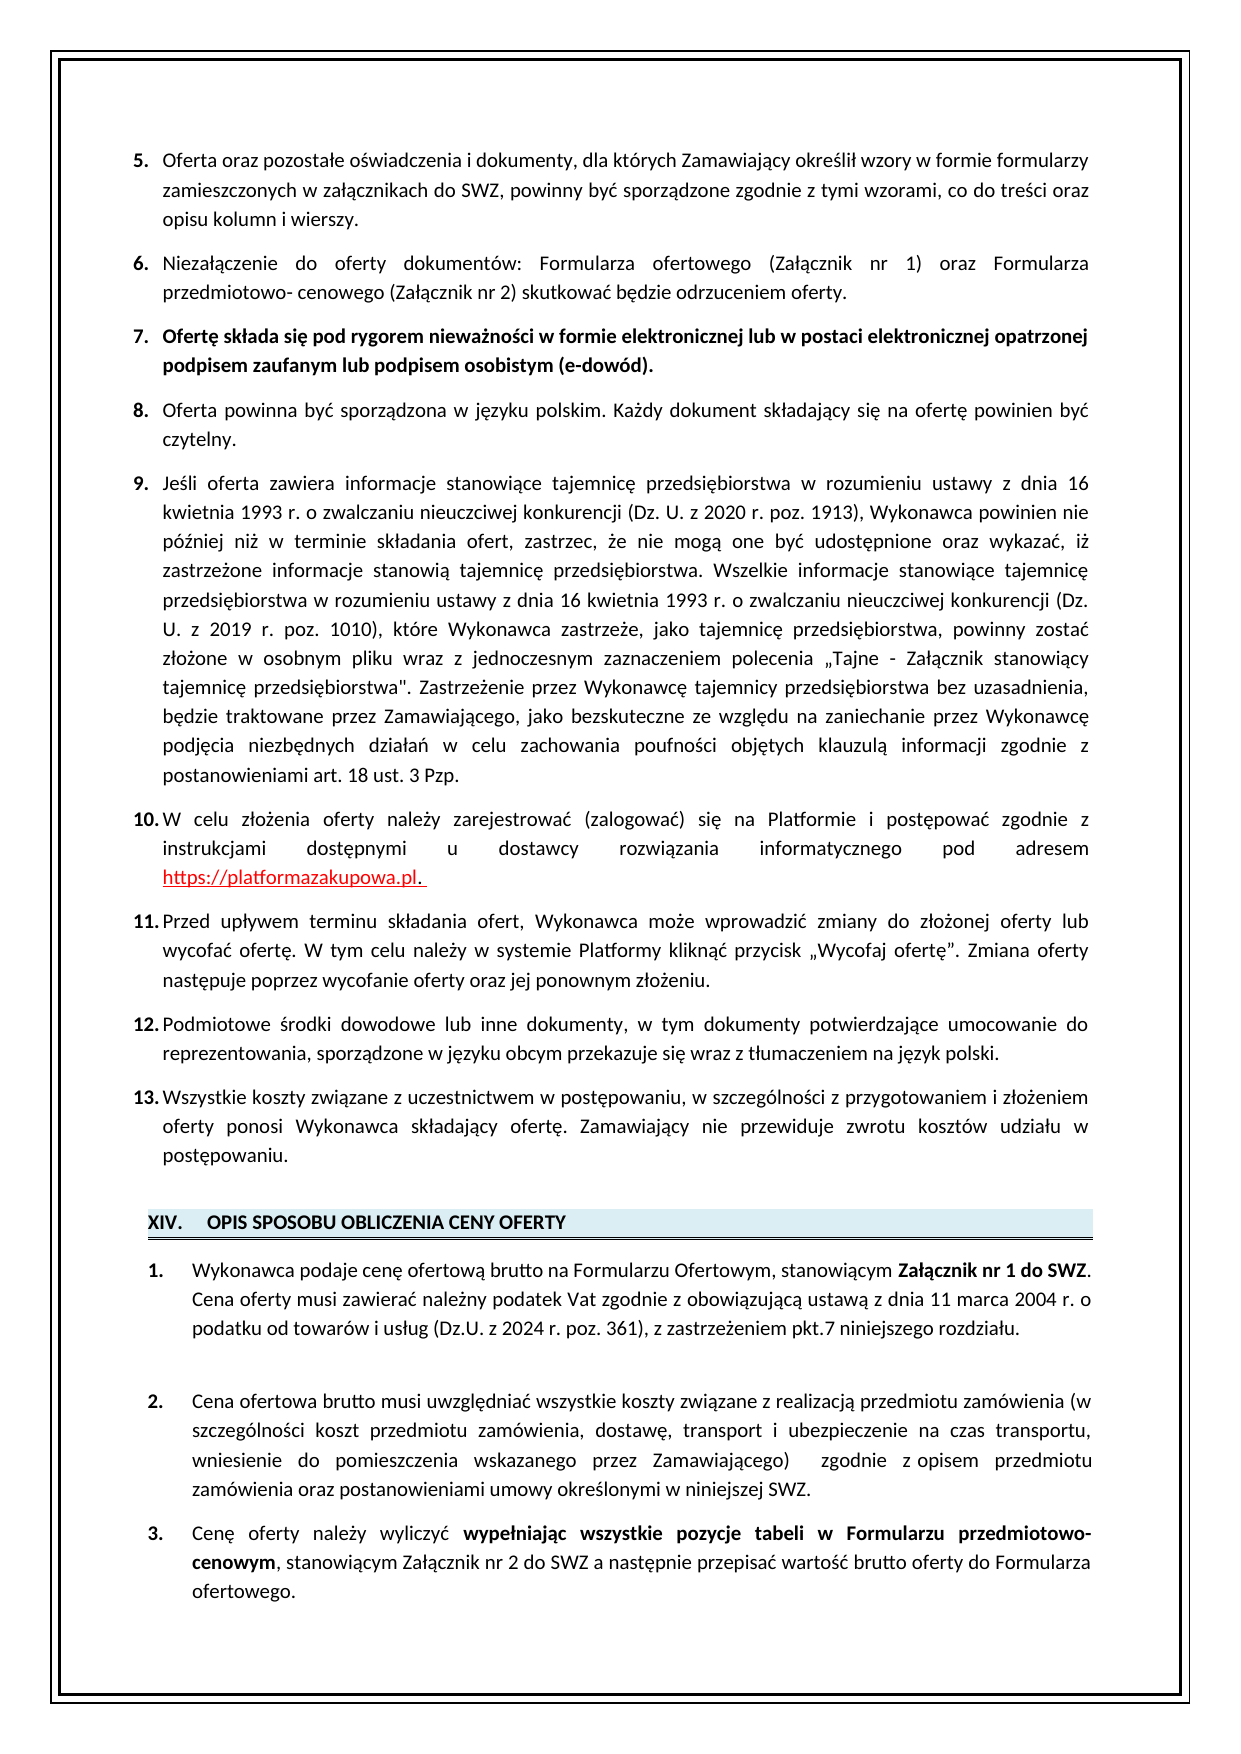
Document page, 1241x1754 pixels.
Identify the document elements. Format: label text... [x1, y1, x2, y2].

list W celu złożenia oferty należy zarejestrować (zalogować) się na Platformie i postępować zgodnie z instrukcjami dostępnymi u dostawcy rozwiązania informatycznego pod adresem https://platformazakupowa.pl. [133, 806, 1090, 890]
list Oferta oraz pozostałe oświadczenia i dokumenty, dla których Zamawiający określił wzory w formie formularzy zamieszczonych w załącznikach do SWZ, powinny być sporządzone zgodnie z tymi wzorami, co do treści oraz opisu kolumn i wierszy. [133, 148, 1090, 231]
list Wszystkie koszty związane z uczestnictwem w postępowaniu, w szczególności z przygotowaniem i złożeniem oferty ponosi Wykonawca składający ofertę. Zamawiający nie przewiduje zwrotu kosztów udziału w postępowaniu. [133, 1084, 1090, 1168]
text XIV. OPIS SPOSOBU OBLICZENIA CENY OFERTY [148, 1209, 1093, 1237]
list Jeśli oferta zawiera informacje stanowiące tajemnicę przedsiębiorstwa w rozumieniu ustawy z dnia 16 kwietnia 1993 r. o zwalczaniu nieuczciwej konkurencji (Dz. U. z 2020 r. poz. 1913), Wykonawca powinien nie później niż w terminie składania ofert, zastrzec, że nie mogą one być udostępnione oraz wykazać, iż zastrzeżone informacje stanowią tajemnicę przedsiębiorstwa. Wszelkie informacje stanowiące tajemnicę przedsiębiorstwa w rozumieniu ustawy z dnia 16 kwietnia 1993 r. o zwalczaniu nieuczciwej konkurencji (Dz. U. z 2019 r. poz. 1010), które Wykonawca zastrzeże, jako tajemnicę przedsiębiorstwa, powinny zostać złożone w osobnym pliku wraz z jednoczesnym zaznaczeniem polecenia „Tajne - Załącznik stanowiący tajemnicę przedsiębiorstwa". Zastrzeżenie przez Wykonawcę tajemnicy przedsiębiorstwa bez uzasadnienia, będzie traktowane przez Zamawiającego, jako bezskuteczne ze względu na zaniechanie przez Wykonawcę podjęcia niezbędnych działań w celu zachowania poufności objętych klauzulą informacji zgodnie z postanowieniami art. 18 ust. 3 Pzp. [133, 470, 1090, 787]
list Przed upływem terminu składania ofert, Wykonawca może wprowadzić zmiany do złożonej oferty lub wycofać ofertę. W tym celu należy w systemie Platformy kliknąć przycisk „Wycofaj ofertę”. Zmiana oferty następuje poprzez wycofanie oferty oraz jej ponownym złożeniu. [133, 908, 1090, 992]
text 2. Cena ofertowa brutto musi uwzględniać wszystkie koszty związane z realizacją przedmiotu zamówienia (w szczególności koszt przedmiotu zamówienia, dostawę, transport i ubezpieczenie na czas transportu, wniesienie do pomieszczenia wskazanego przez Zamawiającego) zgodnie z opisem przedmiotu zamówienia oraz postanowieniami umowy określonymi w niniejszej SWZ. [147, 1388, 1093, 1501]
text 3. Cenę oferty należy wyliczyć wypełniając wszystkie pozycje tabeli w Formularzu przedmiotowo-cenowym, stanowiącym Załącznik nr 2 do SWZ a następnie przepisać wartość brutto oferty do Formularza ofertowego. [147, 1520, 1093, 1604]
list Niezałączenie do oferty dokumentów: Formularza ofertowego (Załącznik nr 1) oraz Formularza przedmiotowo- cenowego (Załącznik nr 2) skutkować będzie odrzuceniem oferty. [133, 250, 1090, 305]
list Oferta powinna być sporządzona w języku polskim. Każdy dokument składający się na ofertę powinien być czytelny. [133, 397, 1090, 451]
text Cena oferty musi zawierać należny podatek Vat zgodnie z obowiązującą ustawą z dnia 11 marca 2004 r. o podatku od towarów i usług (Dz.U. z 2024 r. poz. 361), z zastrzeżeniem pkt.7 niniejszego rozdziału. [148, 1286, 1093, 1341]
list Ofertę składa się pod rygorem nieważności w formie elektronicznej lub w postaci elektronicznej opatrzonej podpisem zaufanym lub podpisem osobistym (e-dowód). [133, 323, 1090, 378]
list Podmiotowe środki dowodowe lub inne dokumenty, w tym dokumenty potwierdzające umocowanie do reprezentowania, sporządzone w języku obcym przekazuje się wraz z tłumaczeniem na język polski. [133, 1011, 1090, 1066]
text 1. Wykonawca podaje cenę ofertową brutto na Formularzu Ofertowym, stanowiącym Załącznik nr 1 do SWZ. [148, 1257, 1093, 1282]
